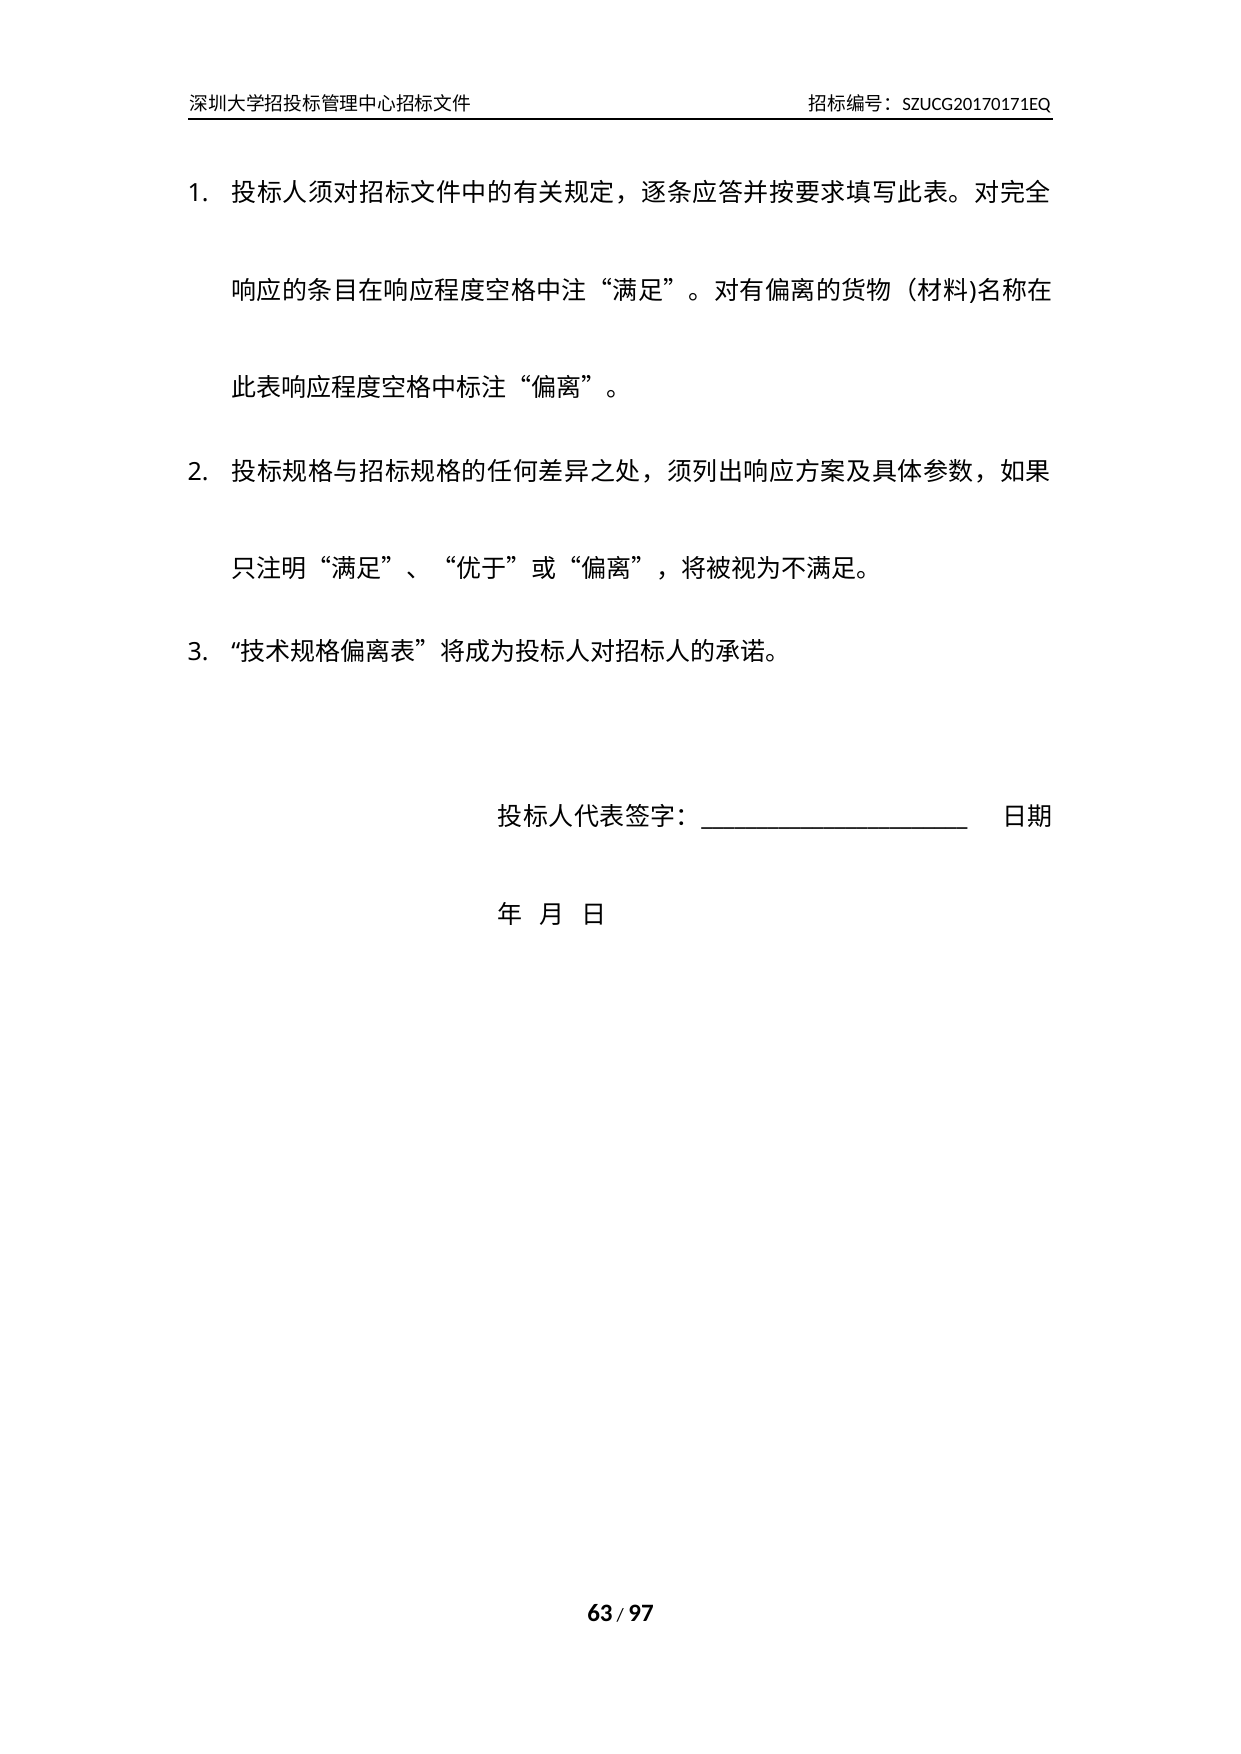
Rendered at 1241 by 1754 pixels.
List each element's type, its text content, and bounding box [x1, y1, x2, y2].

list “技术规格偏离表”将成为投标人对招标人的承诺。 [187, 617, 1053, 682]
list 投标人须对招标文件中的有关规定，逐条应答并按要求填写此表。对完全响应的条目在响应程度空格中注“满足”。对有偏离的货物（材料)名称在此表响应程度空格中标注“偏离”。 [187, 158, 1053, 418]
text 投标人代表签字：________________________ 日期 年 月 日 [498, 782, 1053, 945]
list 投标规格与招标规格的任何差异之处，须列出响应方案及具体参数，如果只注明“满足”、“优于”或“偏离”，将被视为不满足。 [187, 437, 1053, 599]
